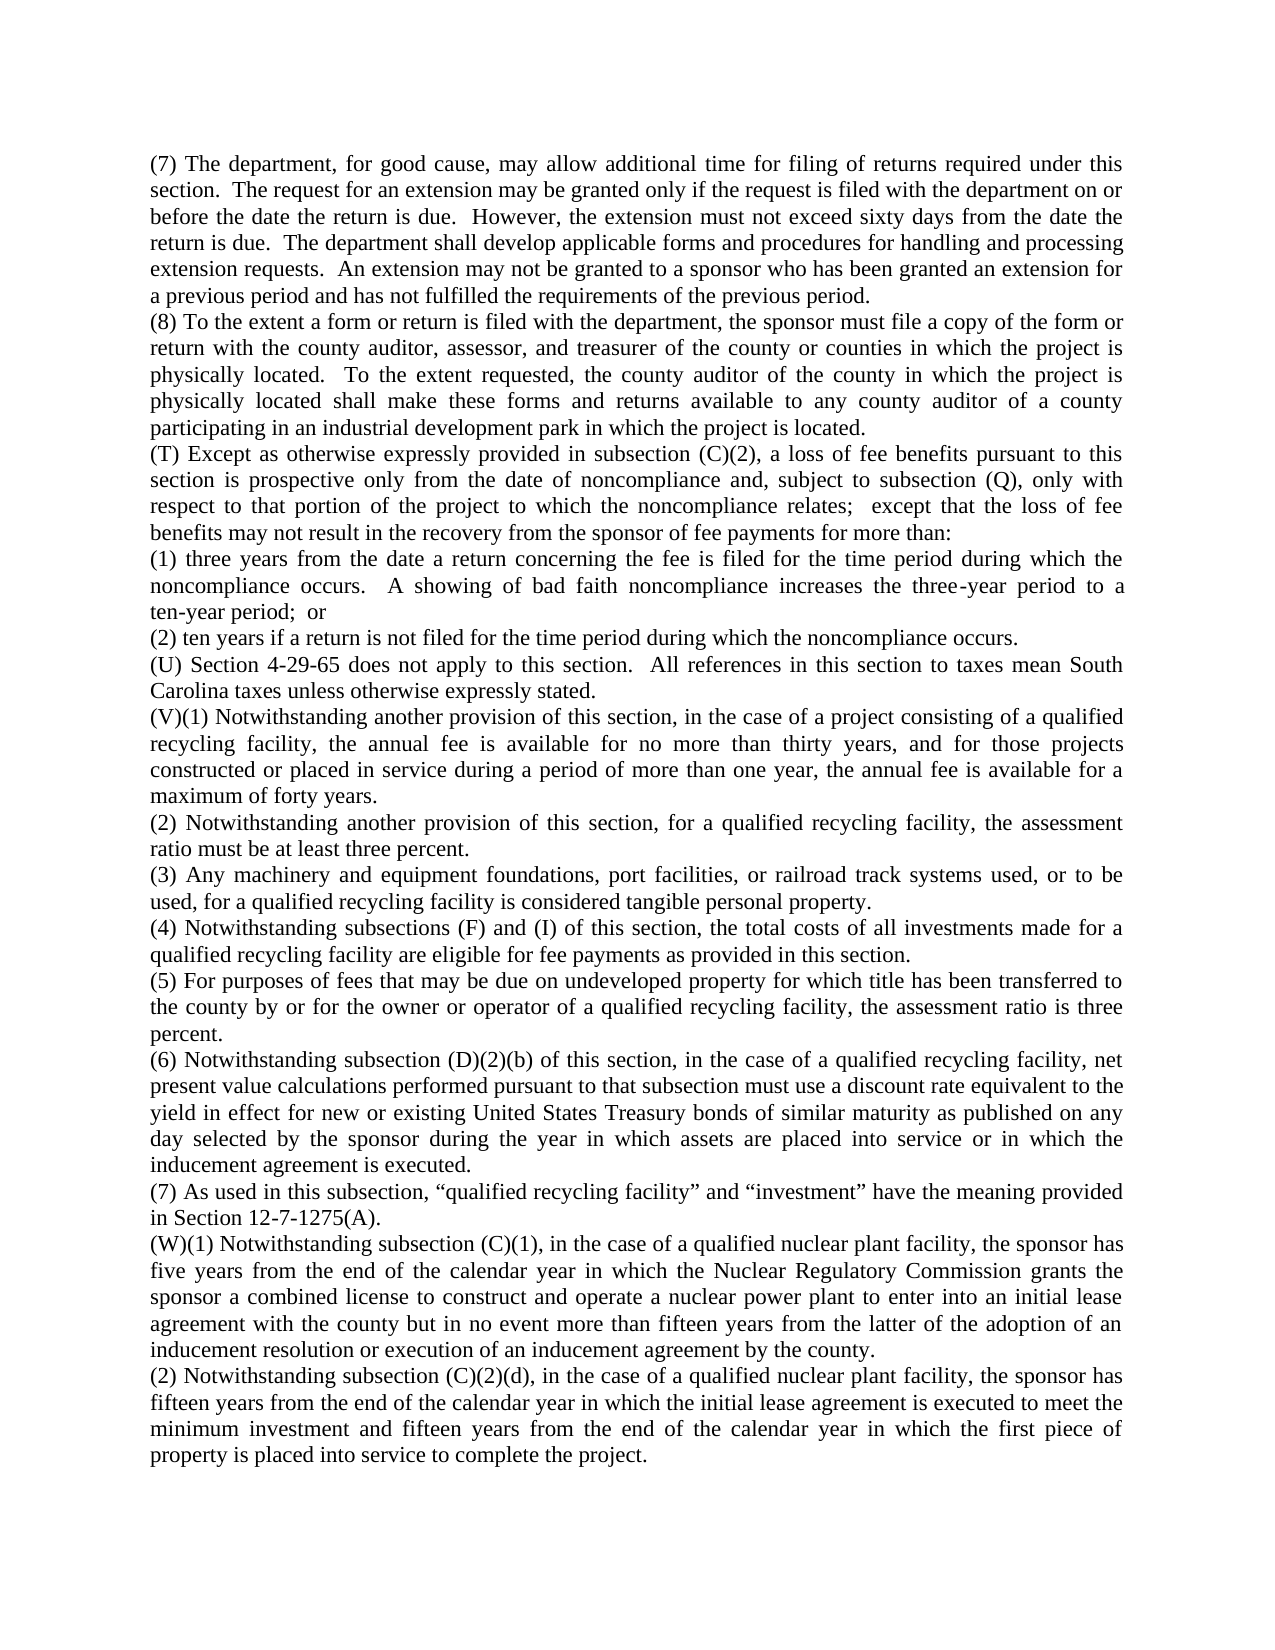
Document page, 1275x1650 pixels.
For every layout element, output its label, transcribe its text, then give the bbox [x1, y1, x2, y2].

text (W)(1) Notwithstanding subsection (C)(1), in the case of a qualified nuclear plant facility, the sponsor has five years from the end of the calendar year in which the Nuclear Regulatory Commission grants the sponsor a combined license to construct and operate a nuclear power plant to enter into an initial lease agreement with the county but in no event more than fifteen years from the latter of the adoption of an inducement resolution or execution of an inducement agreement by the county. [150, 1231, 1125, 1362]
text (2) ten years if a return is not filed for the time period during which the noncompliance occurs. [150, 624, 1125, 651]
text (3) Any machinery and equipment foundations, port facilities, or railroad track systems used, or to be used, for a qualified recycling facility is considered tangible personal property. [150, 862, 1125, 914]
text (7) As used in this subsection, “qualified recycling facility” and “investment” have the meaning provided in Section 12-7-1275(A). [150, 1178, 1125, 1231]
text (2) Notwithstanding subsection (C)(2)(d), in the case of a qualified nuclear plant facility, the sponsor has fifteen years from the end of the calendar year in which the initial lease agreement is executed to meet the minimum investment and fifteen years from the end of the calendar year in which the first piece of property is placed into service to complete the project. [150, 1362, 1125, 1468]
text (T) Except as otherwise expressly provided in subsection (C)(2), a loss of fee benefits pursuant to this section is prospective only from the date of noncompliance and, subject to subsection (Q), only with respect to that portion of the project to which the noncompliance relates; except that the loss of fee benefits may not result in the recovery from the sponsor of fee payments for more than: [150, 440, 1125, 545]
text (7) The department, for good cause, may allow additional time for filing of returns required under this section. The request for an extension may be granted only if the request is filed with the department on or before the date the return is due. However, the extension must not exceed sixty days from the date the return is due. The department shall develop applicable forms and procedures for handling and processing extension requests. An extension may not be granted to a sponsor who has been granted an extension for a previous period and has not fulfilled the requirements of the previous period. [150, 150, 1125, 308]
text (4) Notwithstanding subsections (F) and (I) of this section, the total costs of all investments made for a qualified recycling facility are eligible for fee payments as provided in this section. [150, 914, 1125, 967]
text (6) Notwithstanding subsection (D)(2)(b) of this section, in the case of a qualified recycling facility, net present value calculations performed pursuant to that subsection must use a discount rate equivalent to the yield in effect for new or existing United States Treasury bonds of similar maturity as published on any day selected by the sponsor during the year in which assets are placed into service or in which the inducement agreement is executed. [150, 1046, 1125, 1178]
text (U) Section 4-29-65 does not apply to this section. All references in this section to taxes mean South Carolina taxes unless otherwise expressly stated. [150, 651, 1125, 703]
text (1) three years from the date a return concerning the fee is filed for the time period during which the noncompliance occurs. A showing of bad faith noncompliance increases the three-year period to a ten-year period; or [150, 545, 1125, 624]
text (V)(1) Notwithstanding another provision of this section, in the case of a project consisting of a qualified recycling facility, the annual fee is available for no more than thirty years, and for those projects constructed or placed in service during a period of more than one year, the annual fee is available for a maximum of forty years. [150, 703, 1125, 809]
text (5) For purposes of fees that may be due on undeveloped property for which title has been transferred to the county by or for the owner or operator of a qualified recycling facility, the assessment ratio is three percent. [150, 967, 1125, 1046]
text (2) Notwithstanding another provision of this section, for a qualified recycling facility, the assessment ratio must be at least three percent. [150, 809, 1125, 862]
text (8) To the extent a form or return is filed with the department, the sponsor must file a copy of the form or return with the county auditor, assessor, and treasurer of the county or counties in which the project is physically located. To the extent requested, the county auditor of the county in which the project is physically located shall make these forms and returns available to any county auditor of a county participating in an industrial development park in which the project is located. [150, 308, 1125, 440]
